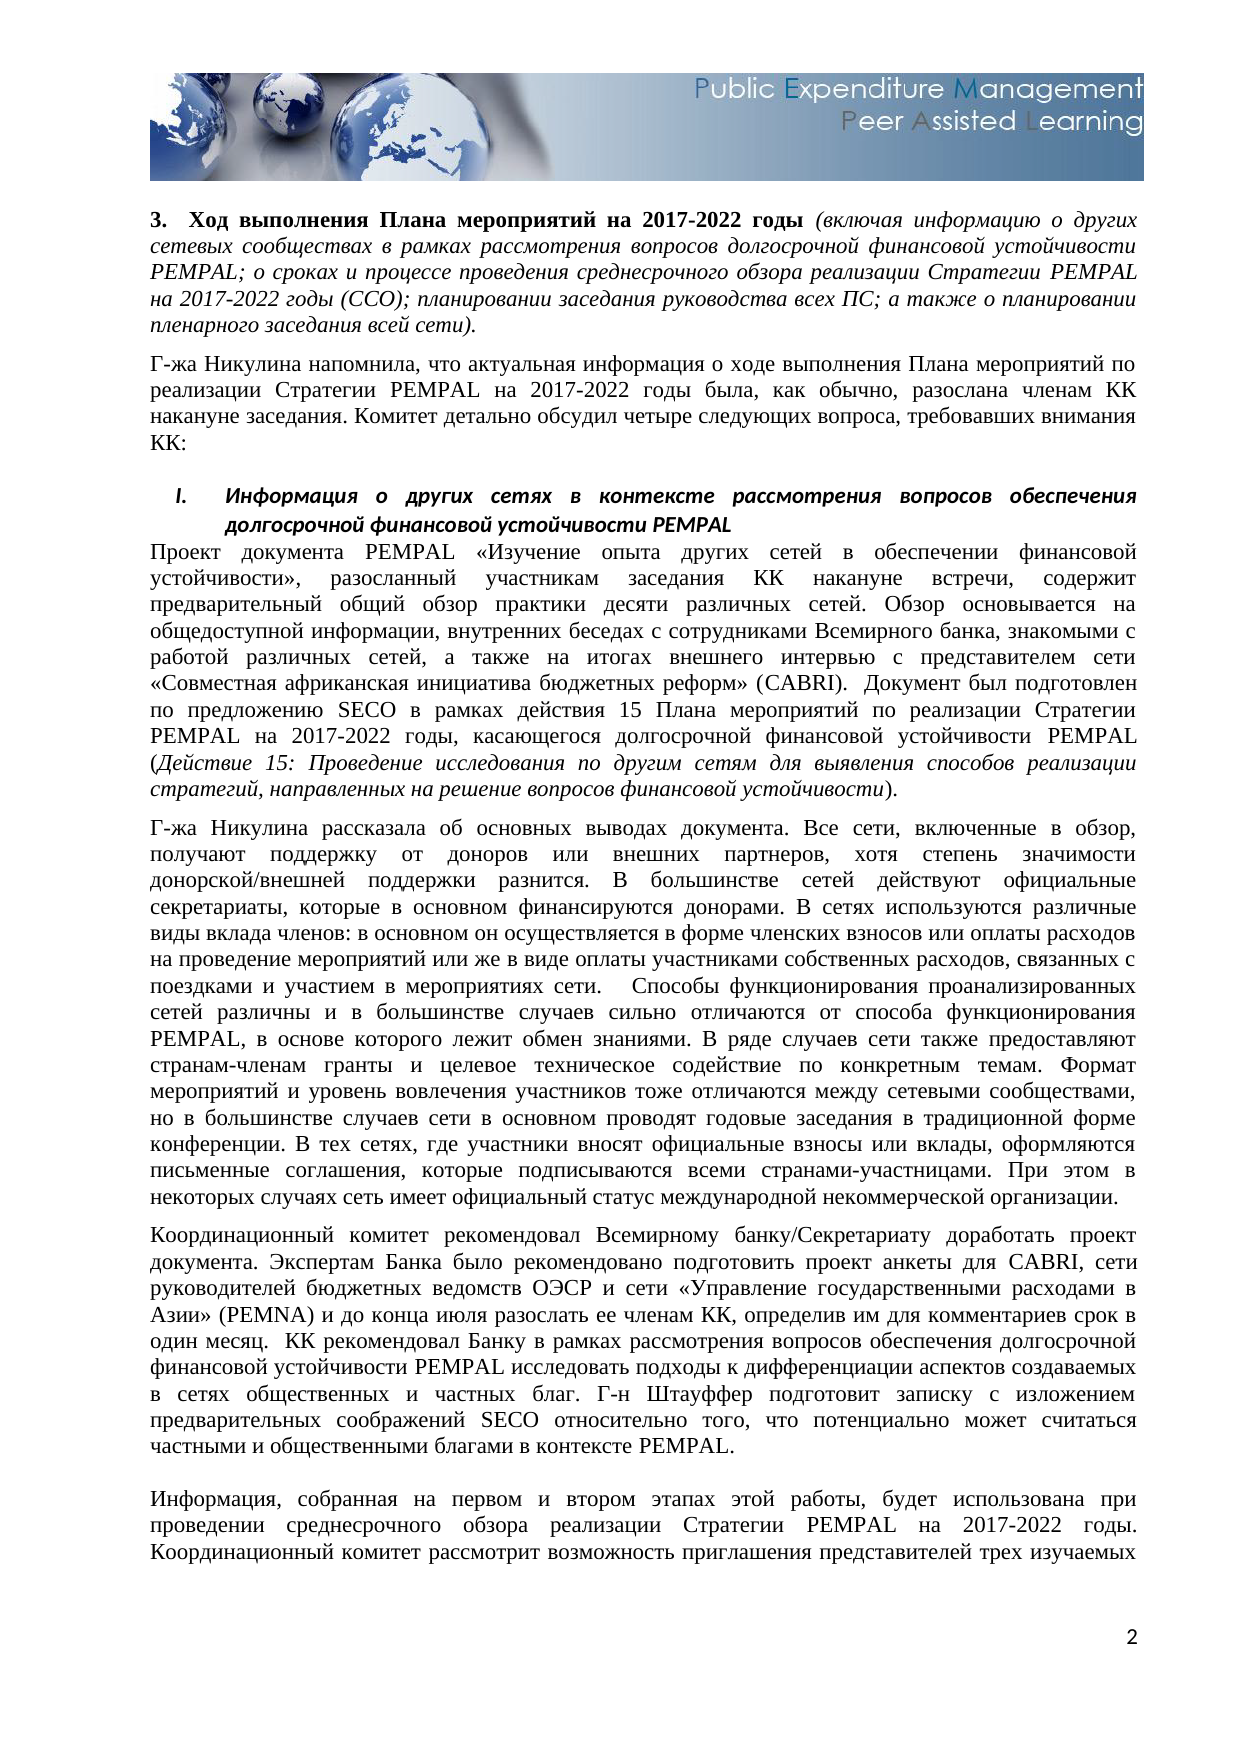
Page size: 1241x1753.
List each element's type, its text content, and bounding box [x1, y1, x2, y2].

text Координационный комитет рекомендовал Всемирному банку/Секретариату доработать проект документа. Экспертам Банка было рекомендовано подготовить проект анкеты для CABRI, сети руководителей бюджетных ведомств ОЭСР и сети «Управление государственными расходами в Азии» (PEMNA) и до конца июля разослать ее членам КК, определив им для комментариев срок в один месяц. КК рекомендовал Банку в рамках рассмотрения вопросов обеспечения долгосрочной финансовой устойчивости PEMPAL исследовать подходы к дифференциации аспектов создаваемых в сетях общественных и частных благ. Г-н Штауффер подготовит записку с изложением предварительных соображений SECO относительно того, что потенциально может считаться частными и общественными благами в контексте PEMPAL. [150, 1222, 1138, 1459]
text Г-жа Никулина рассказала об основных выводах документа. Все сети, включенные в обзор, получают поддержку от доноров или внешних партнеров, хотя степень значимости донорской/внешней поддержки разнится. В большинстве сетей действуют официальные секретариаты, которые в основном финансируются донорами. В сетях используются различные виды вклада членов: в основном он осуществляется в форме членских взносов или оплаты расходов на проведение мероприятий или же в виде оплаты участниками собственных расходов, связанных с поездками и участием в мероприятиях сети. Способы функционирования проанализированных сетей различны и в большинстве случаев сильно отличаются от способа функционирования PEMPAL, в основе которого лежит обмен знаниями. В ряде случаев сети также предоставляют странам-членам гранты и целевое техническое содействие по конкретным темам. Формат мероприятий и уровень вовлечения участников тоже отличаются между сетевыми сообществами, но в большинстве случаев сети в основном проводят годовые заседания в традиционной форме конференции. В тех сетях, где участники вносят официальные взносы или вклады, оформляются письменные соглашения, которые подписываются всеми странами-участницами. При этом в некоторых случаях сеть имеет официальный статус международной некоммерческой организации. [150, 814, 1138, 1209]
text Проект документа PEMPAL «Изучение опыта других сетей в обеспечении финансовой устойчивости», разосланный участникам заседания КК накануне встречи, содержит предварительный общий обзор практики десяти различных сетей. Обзор основывается на общедоступной информации, внутренних беседах с сотрудниками Всемирного банка, знакомыми с работой различных сетей, а также на итогах внешнего интервью с представителем сети «Совместная африканская инициатива бюджетных реформ» (CABRI). Документ был подготовлен по предложению SECO в рамках действия 15 Плана мероприятий по реализации Стратегии PEMPAL на 2017-2022 годы, касающегося долгосрочной финансовой устойчивости PEMPAL (Действие 15: Проведение исследования по другим сетям для выявления способов реализации стратегий, направленных на решение вопросов финансовой устойчивости). [150, 538, 1138, 801]
text Г-жа Никулина напомнила, что актуальная информация о ходе выполнения Плана мероприятий по реализации Стратегии PEMPAL на 2017-2022 годы была, как обычно, разослана членам КК накануне заседания. Комитет детально обсудил четыре следующих вопроса, требовавших внимания КК: [150, 350, 1138, 455]
list Информация о других сетях в контексте рассмотрения вопросов обеспечения долгосрочной финансовой устойчивости PEMPAL [187, 482, 1138, 538]
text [150, 1485, 1138, 1564]
text 3. Ход выполнения Плана мероприятий на 2017-2022 годы (включая информацию о других сетевых сообществах в рамках рассмотрения вопросов долгосрочной финансовой устойчивости PEMPAL; о сроках и процессе проведения среднесрочного обзора реализации Стратегии PEMPAL на 2017-2022 годы (ССО); планировании заседания руководства всех ПС; а также о планировании пленарного заседания всей сети). [150, 206, 1138, 337]
